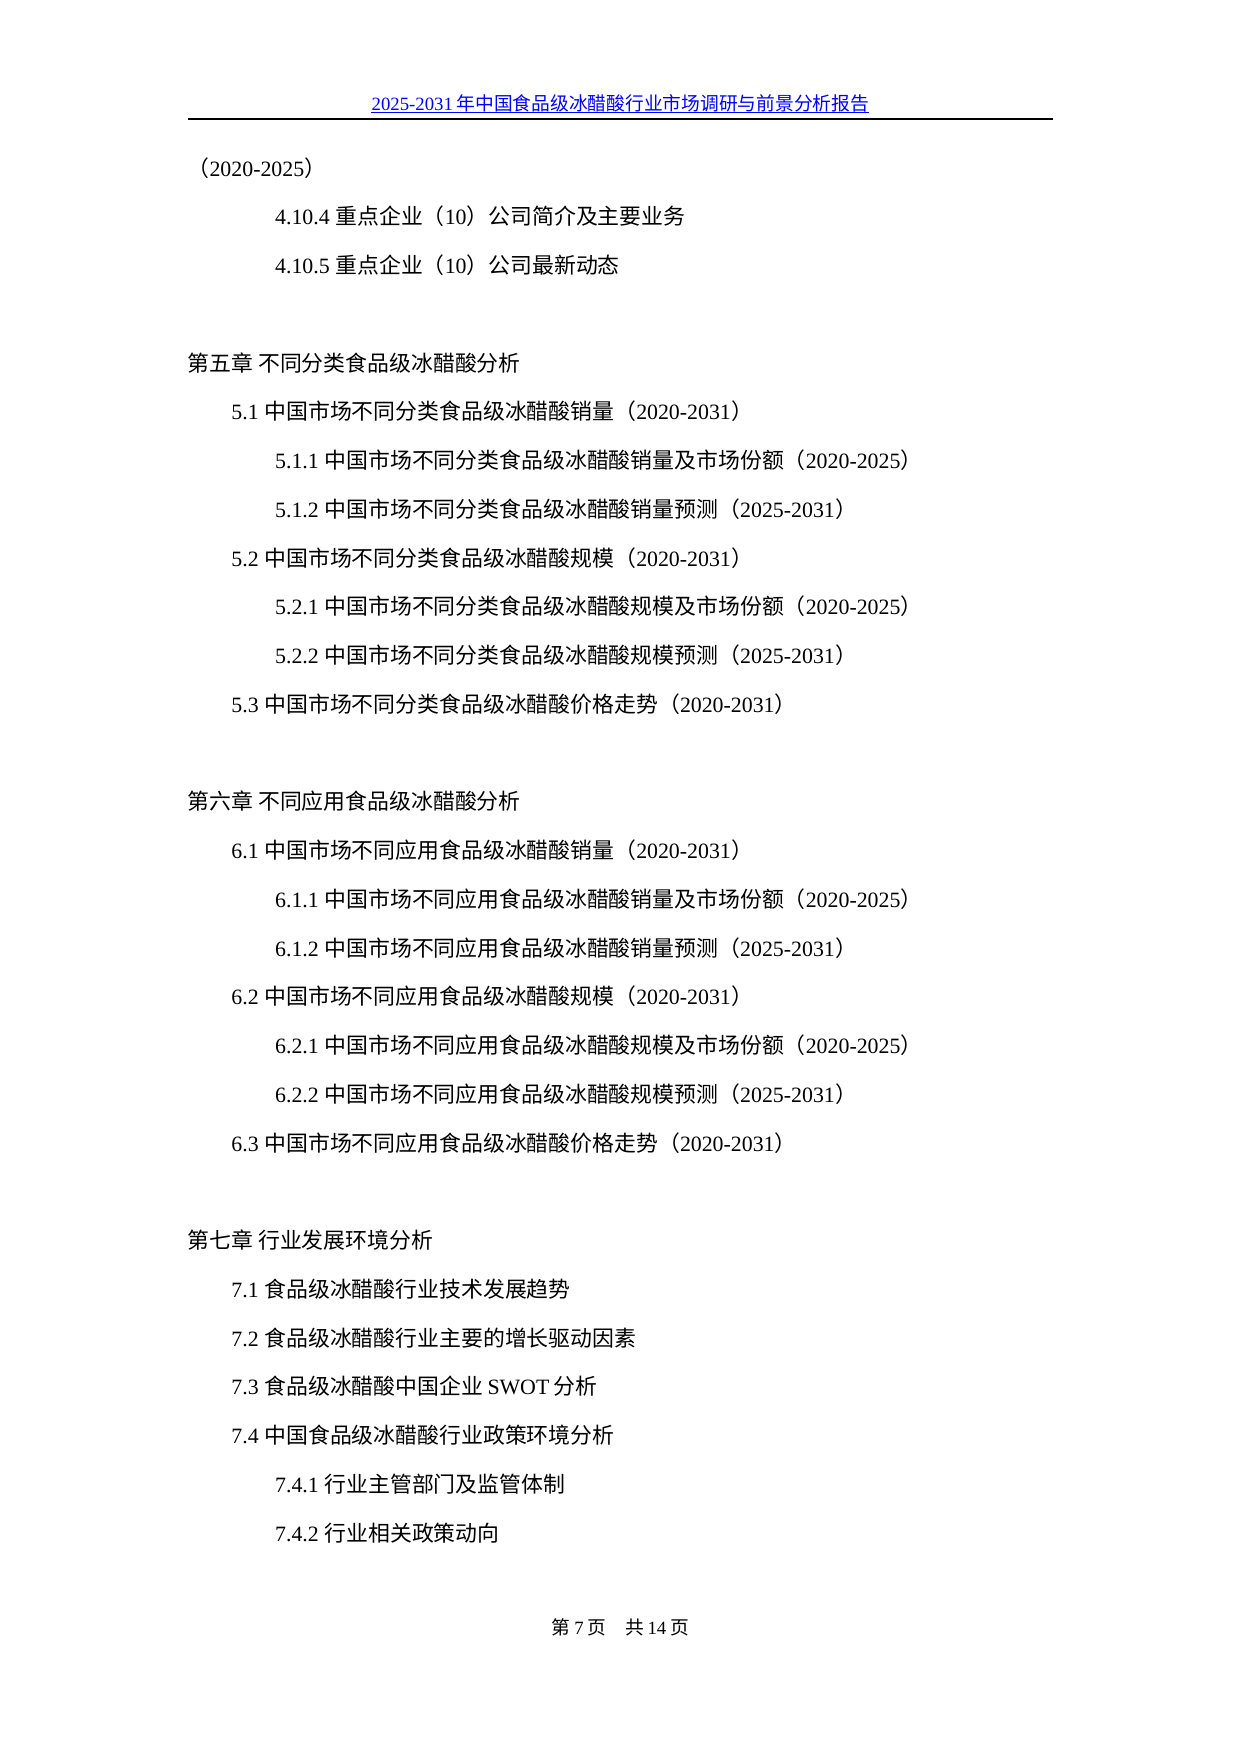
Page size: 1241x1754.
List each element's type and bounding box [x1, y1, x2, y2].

text [187, 150, 1053, 1548]
